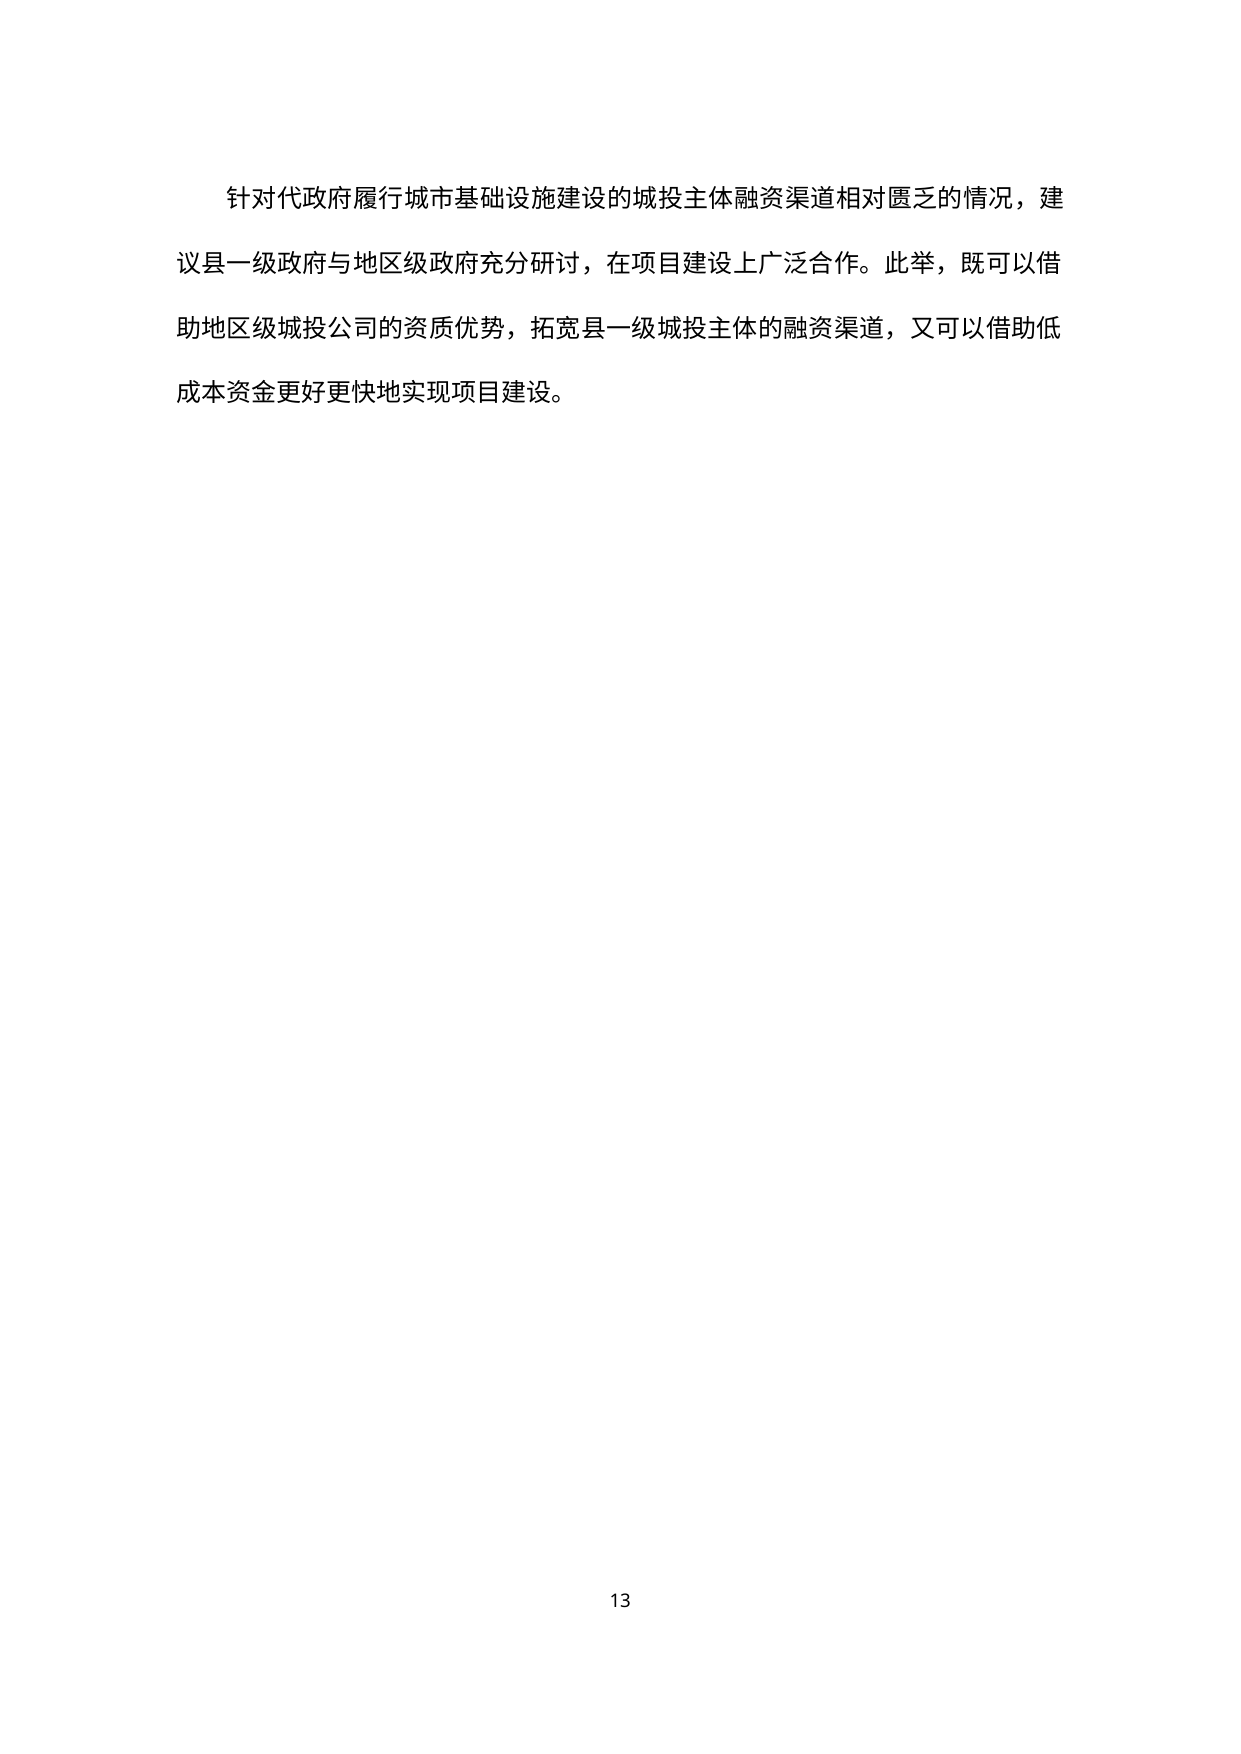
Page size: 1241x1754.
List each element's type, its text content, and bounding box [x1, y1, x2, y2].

text 针对代政府履行城市基础设施建设的城投主体融资渠道相对匮乏的情况，建议县一级政府与地区级政府充分研讨，在项目建设上广泛合作。此举，既可以借助地区级城投公司的资质优势，拓宽县一级城投主体的融资渠道，又可以借助低成本资金更好更快地实现项目建设。 [176, 156, 1064, 414]
